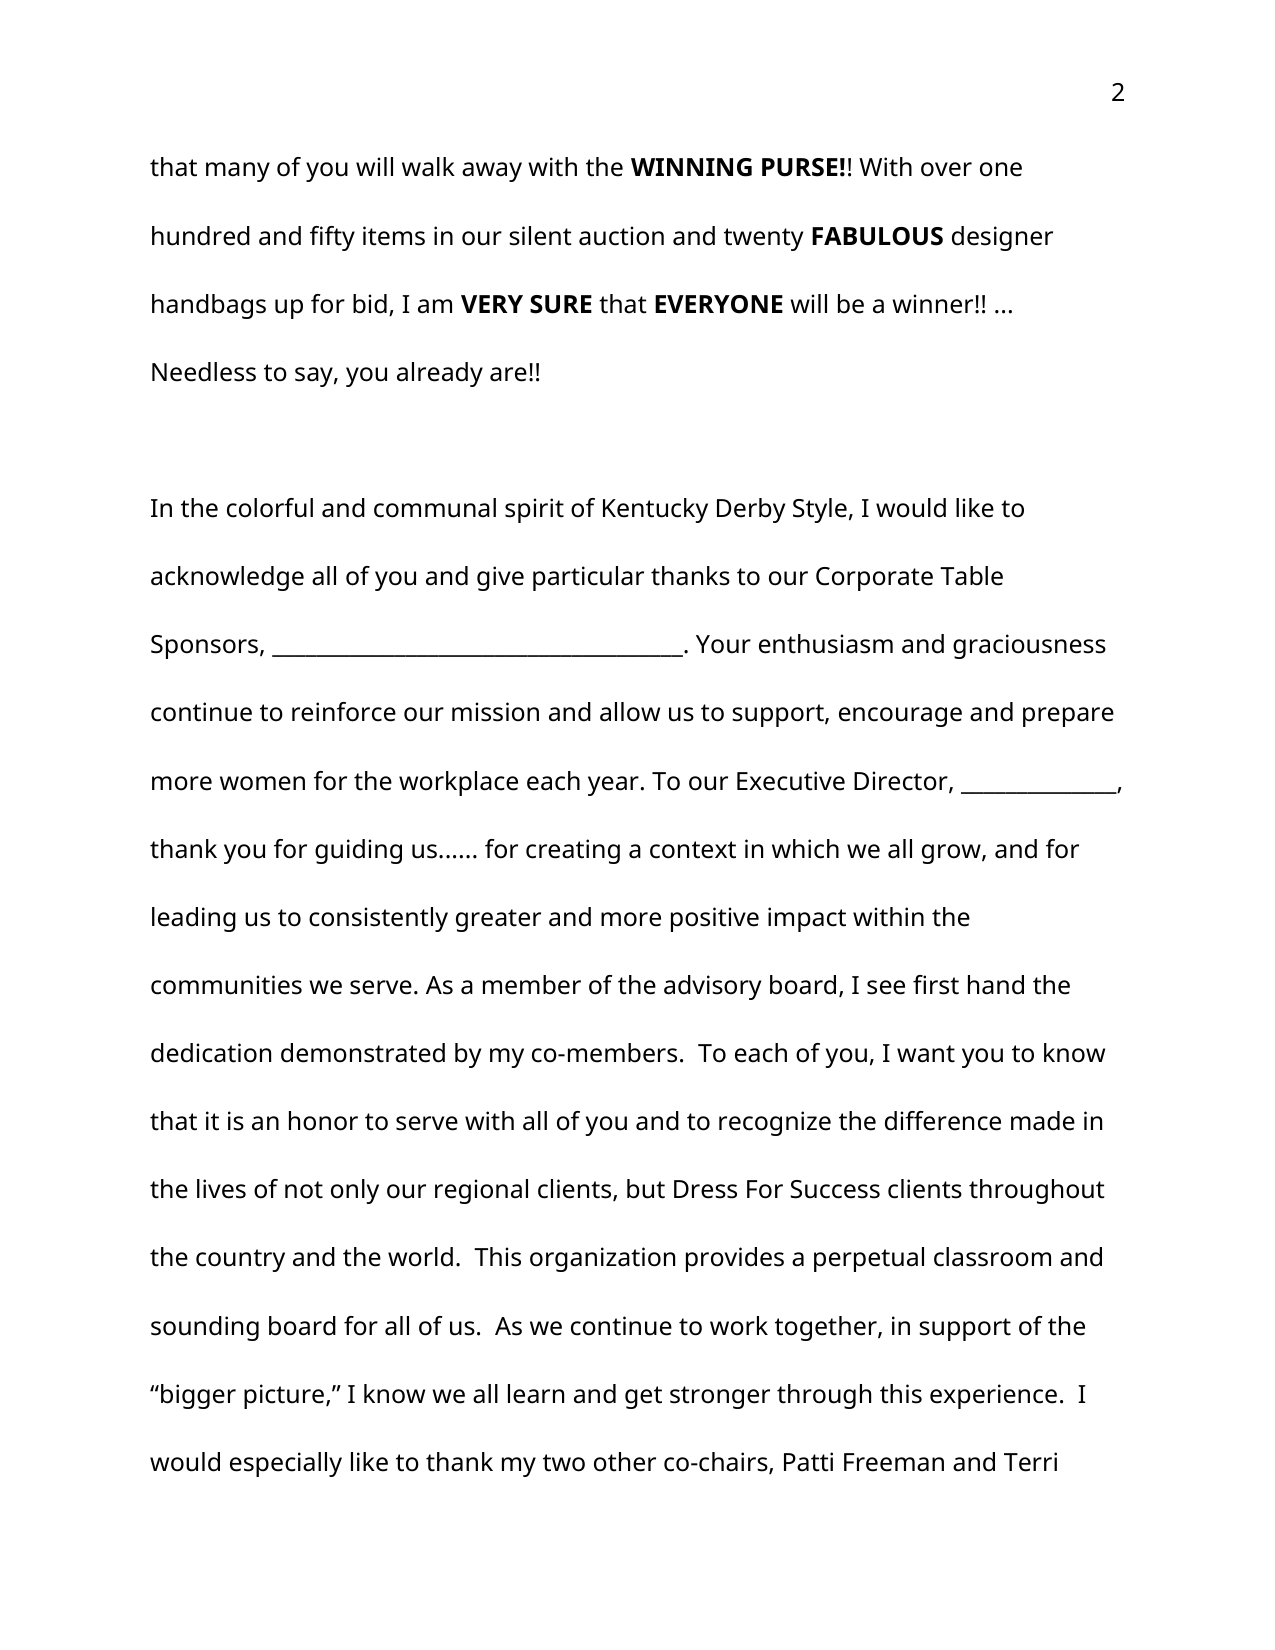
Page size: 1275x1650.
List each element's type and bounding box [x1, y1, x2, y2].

text [150, 150, 1125, 388]
text [150, 491, 1125, 1478]
